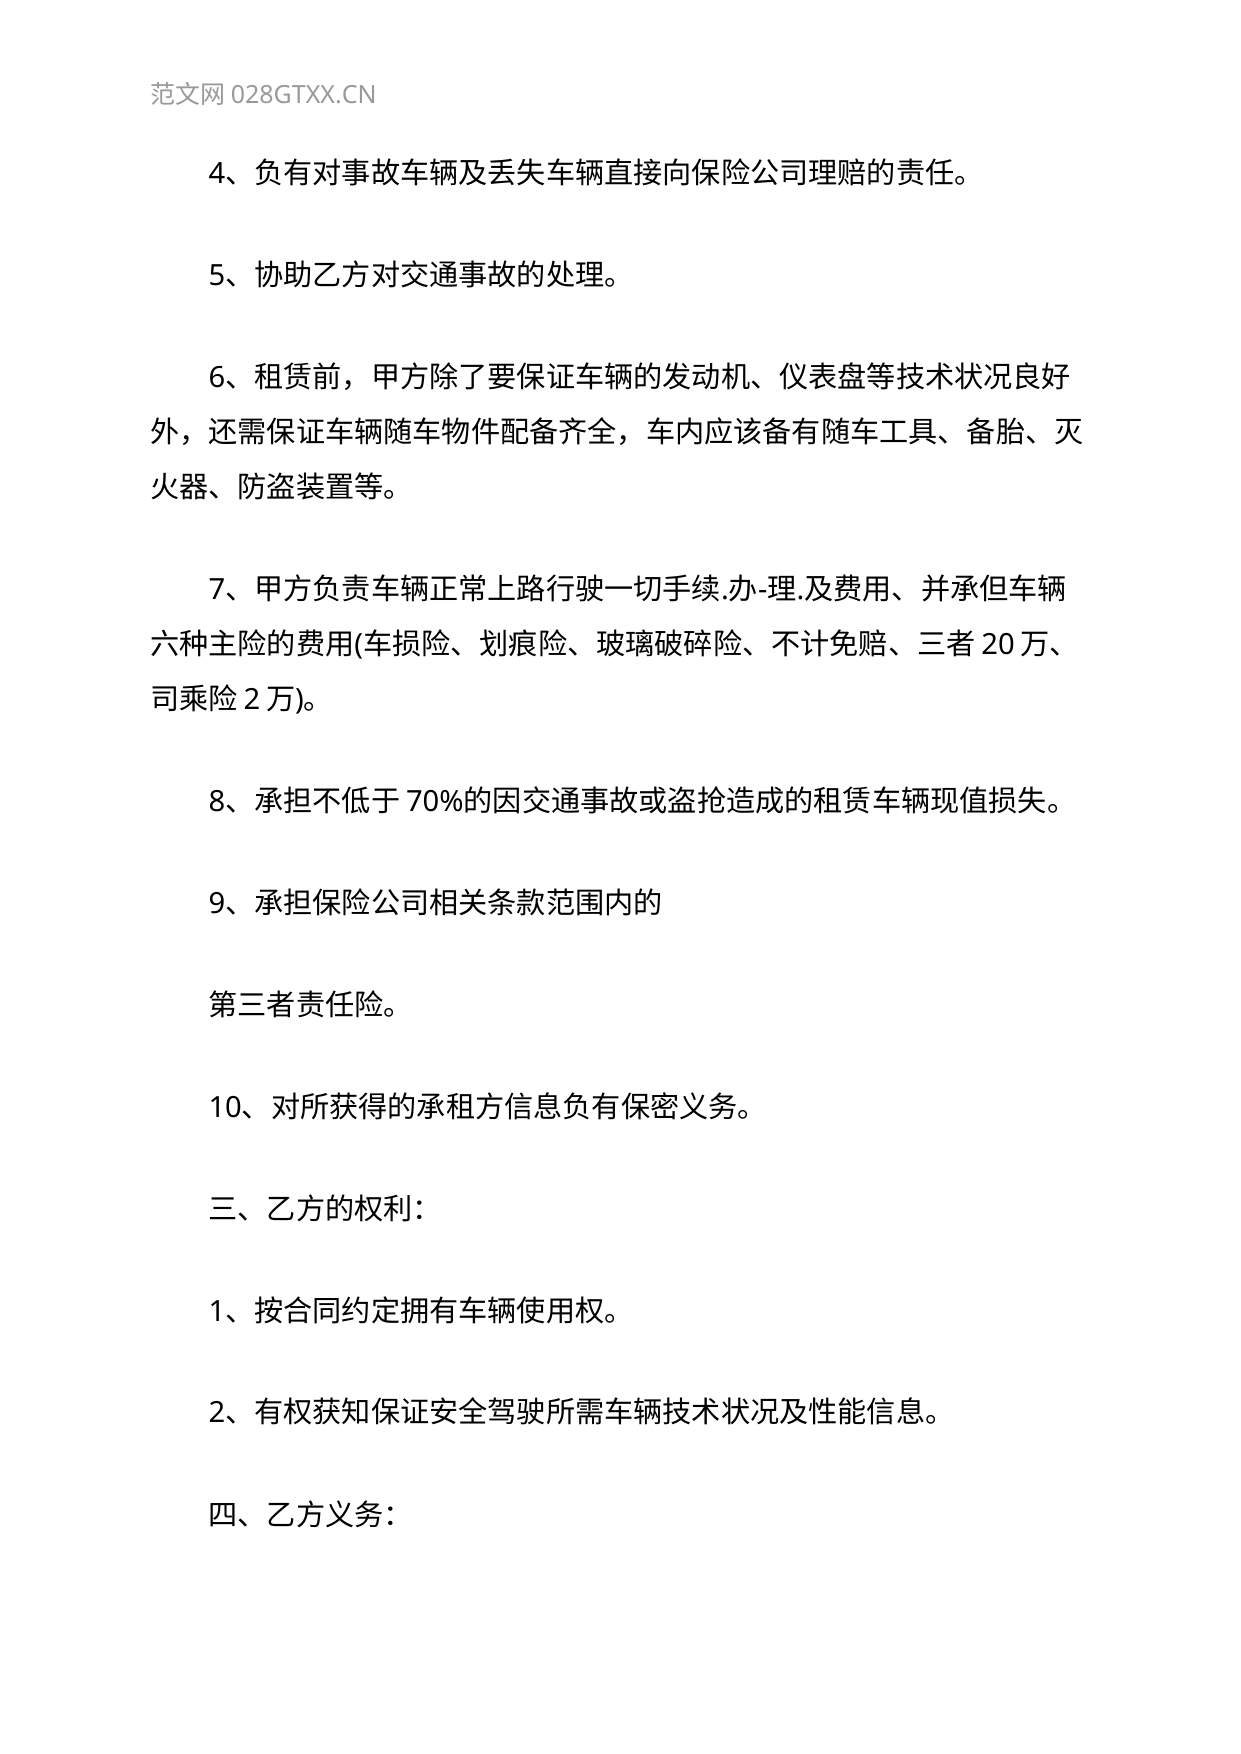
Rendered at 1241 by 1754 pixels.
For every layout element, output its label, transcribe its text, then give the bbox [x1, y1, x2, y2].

text 6、租赁前，甲方除了要保证车辆的发动机、仪表盘等技术状况良好外，还需保证车辆随车物件配备齐全，车内应该备有随车工具、备胎、灭火器、防盗装置等。 [150, 354, 1090, 506]
text 1、按合同约定拥有车辆使用权。 [150, 1287, 1090, 1329]
text 2、有权获知保证安全驾驶所需车辆技术状况及性能信息。 [150, 1389, 1090, 1431]
text 7、甲方负责车辆正常上路行驶一切手续.办-理.及费用、并承但车辆六种主险的费用(车损险、划痕险、玻璃破碎险、不计免赔、三者20万、司乘险2万)。 [150, 566, 1090, 718]
text 四、乙方义务： [150, 1491, 1090, 1533]
text 4、负有对事故车辆及丢失车辆直接向保险公司理赔的责任。 [150, 150, 1090, 192]
text 5、协助乙方对交通事故的处理。 [150, 252, 1090, 294]
text 10、对所获得的承租方信息负有保密义务。 [150, 1083, 1090, 1126]
text 8、承担不低于70%的因交通事故或盗抢造成的租赁车辆现值损失。 [150, 778, 1090, 820]
text 9、承担保险公司相关条款范围内的 [150, 879, 1090, 922]
text 三、乙方的权利： [150, 1185, 1090, 1228]
text 第三者责任险。 [150, 982, 1090, 1024]
